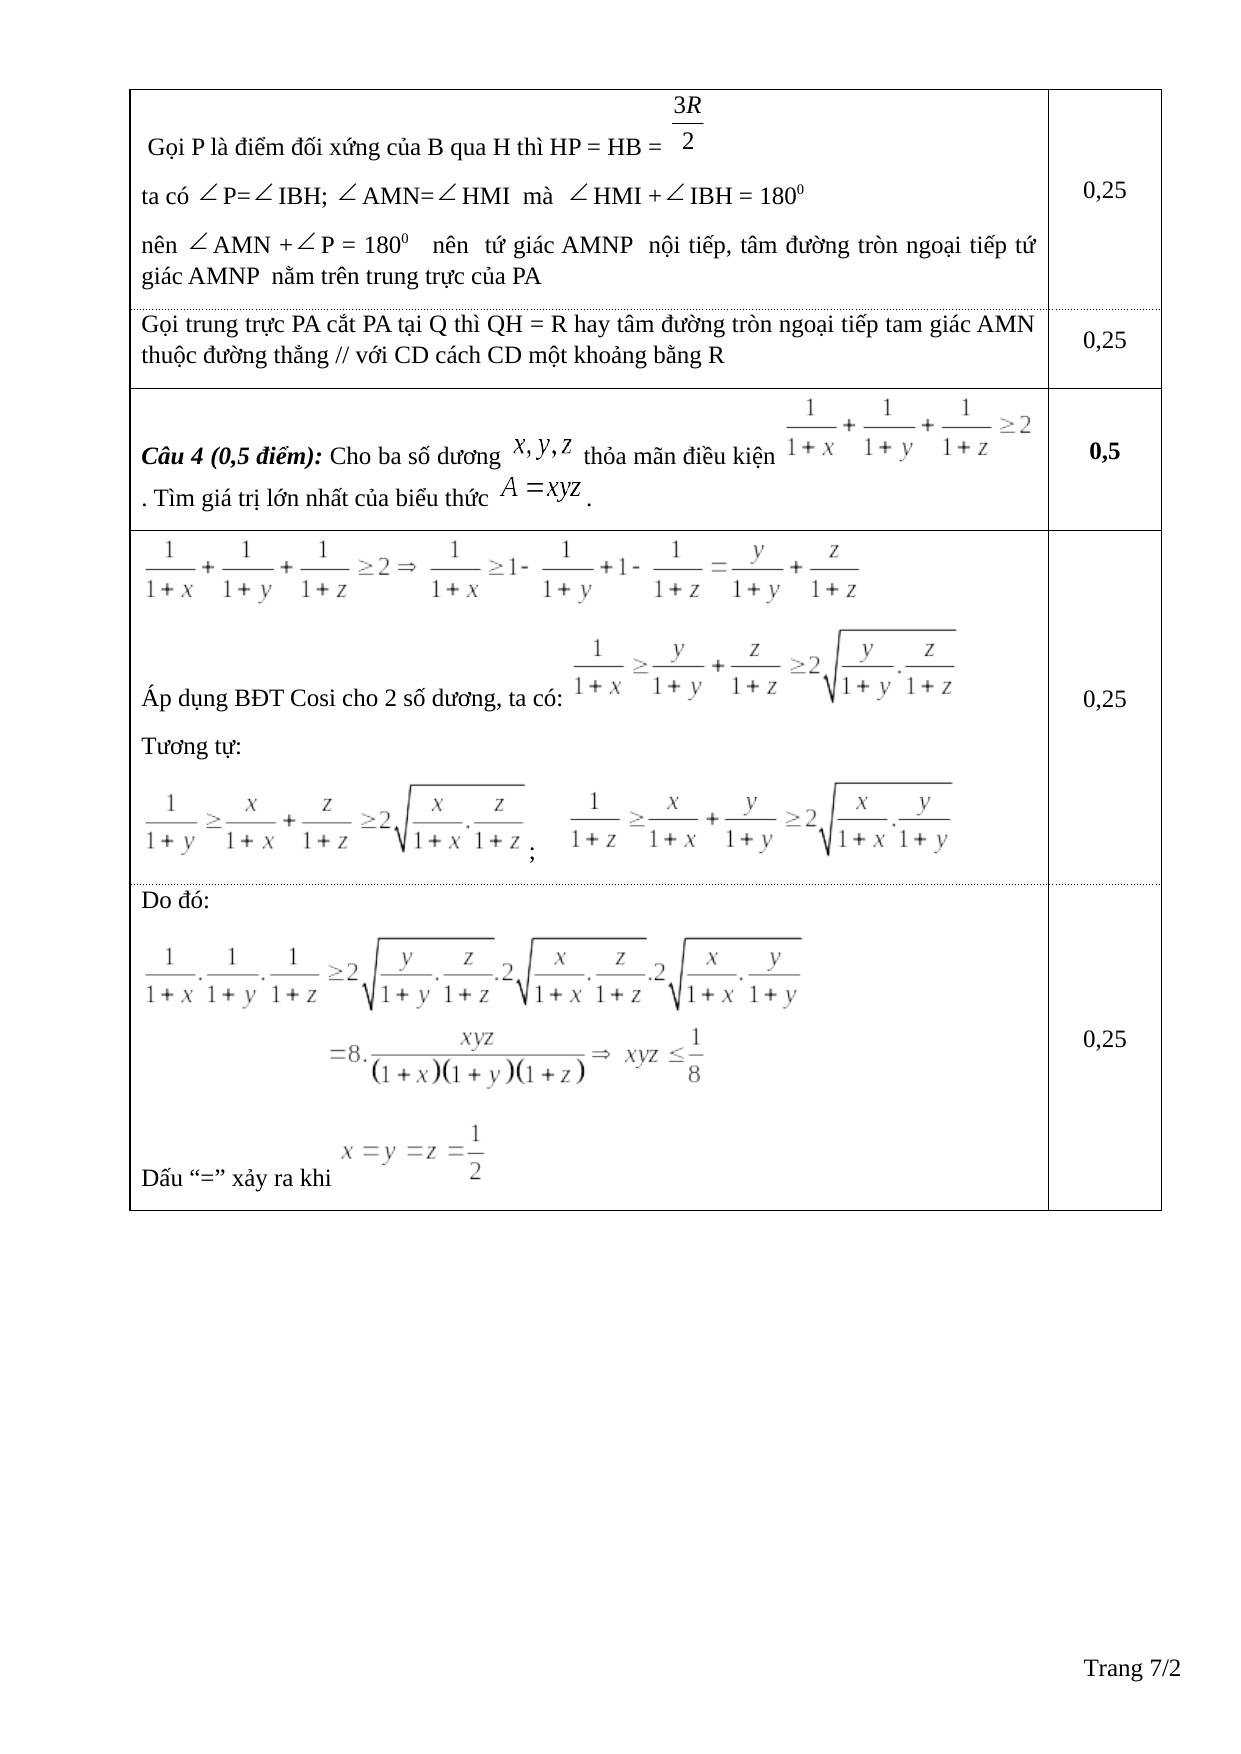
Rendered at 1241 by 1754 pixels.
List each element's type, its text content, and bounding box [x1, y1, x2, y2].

table_cell 0,25 [1049, 309, 1161, 388]
table_cell Áp dụng BĐT Cosi cho 2 số dương, ta có: Tương tự: ; [131, 531, 1048, 884]
table_cell Gọi P là điểm đối xứng của B qua H thì HP = HB = ta có P=IBH; AMN=HMI mà HMI +IBH = 1800 nên AMN +P = 1800 nên tứ giác AMNP nội tiếp, tâm đường tròn ngoại tiếp tứ giác AMNP nằm trên trung trực của PA [131, 90, 1048, 308]
table_cell 0,25 [1049, 90, 1161, 308]
table_cell 0,25 [1049, 531, 1161, 884]
table_cell Câu 4 (0,5 điểm): Cho ba số dương thỏa mãn điều kiện . Tìm giá trị lớn nhất của biểu thức . [131, 389, 1048, 530]
table_cell 0,5 [1049, 389, 1161, 530]
table_cell Gọi trung trực PA cắt PA tại Q thì QH = R hay tâm đường tròn ngoại tiếp tam giác AMN thuộc đường thẳng // với CD cách CD một khoảng bằng R [131, 309, 1048, 388]
table_cell 0,25 [1049, 884, 1161, 1210]
table_cell Do đó: Dấu “=” xảy ra khi [131, 884, 1048, 1210]
